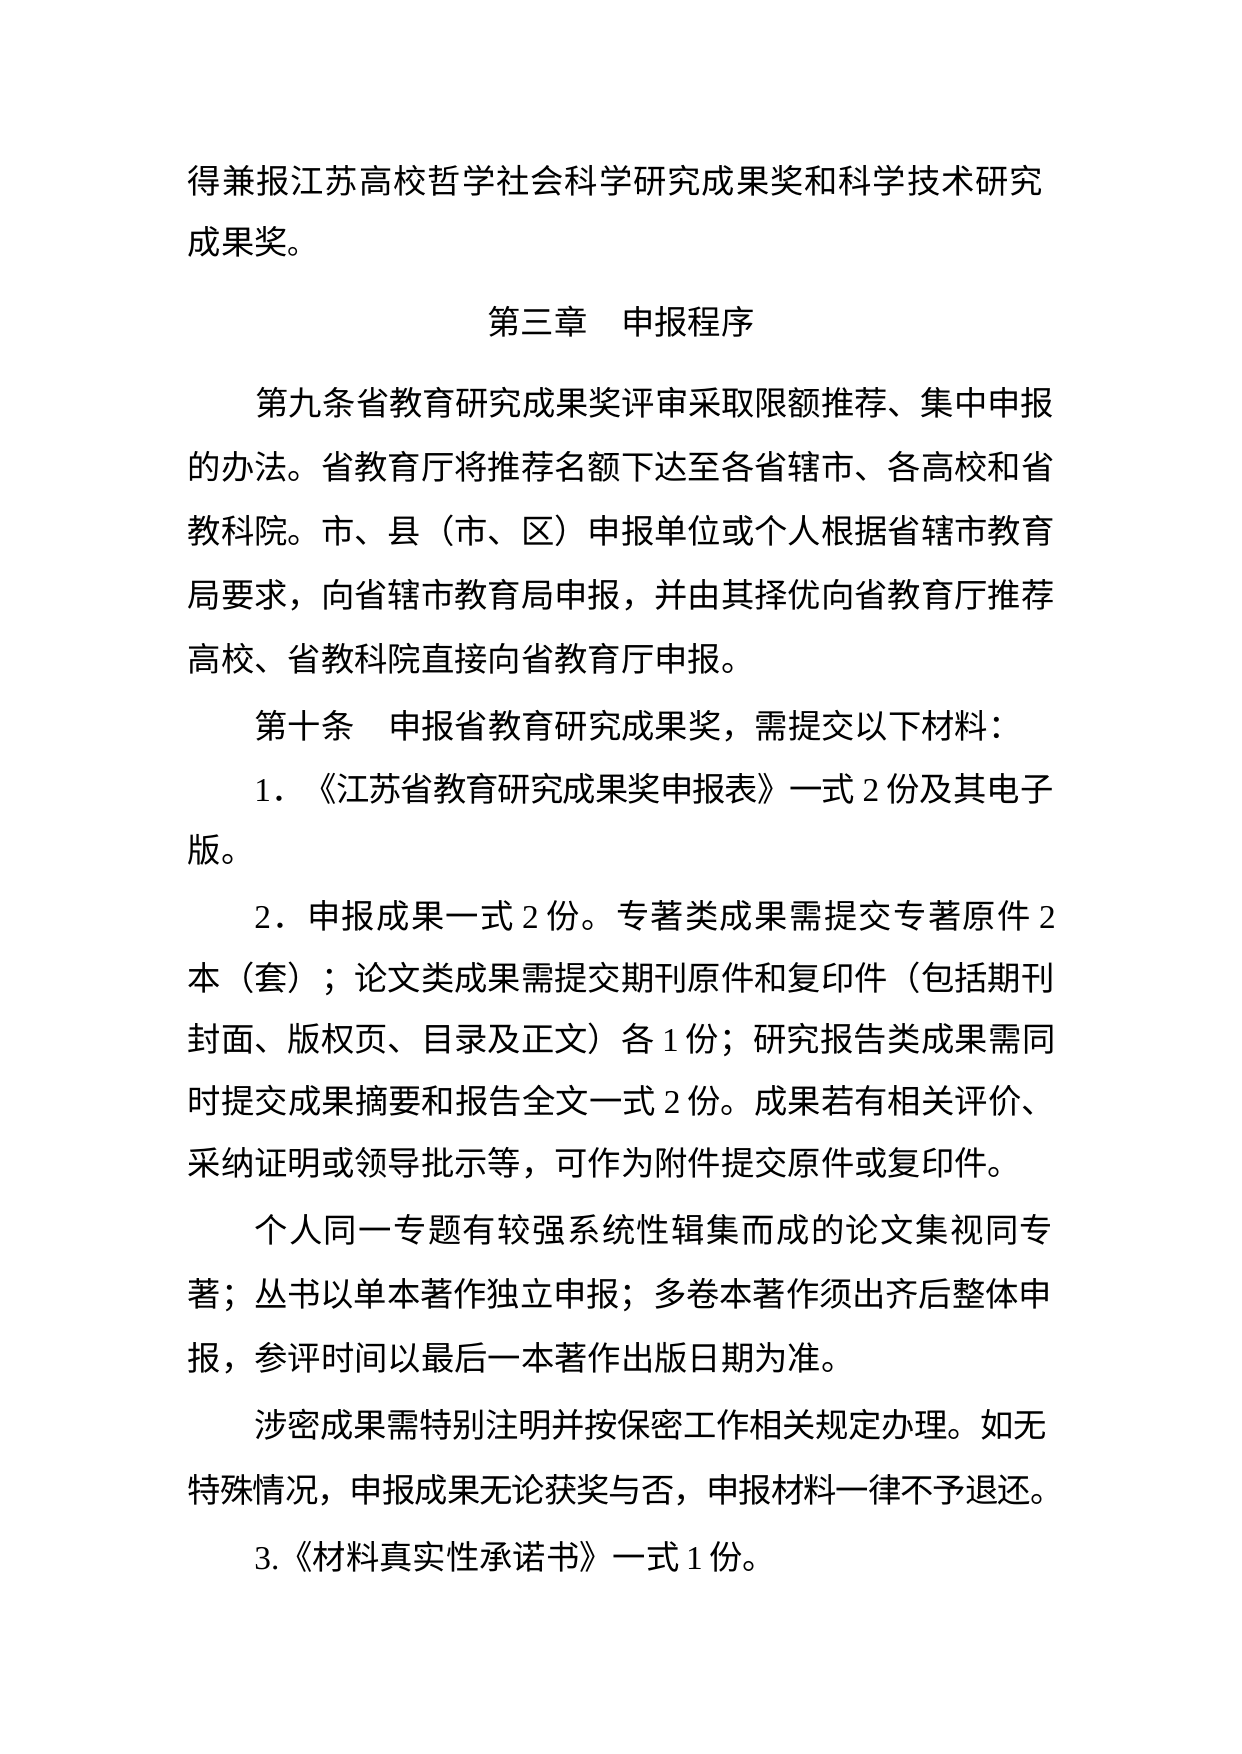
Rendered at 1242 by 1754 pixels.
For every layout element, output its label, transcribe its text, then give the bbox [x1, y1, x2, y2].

text 得兼报江苏高校哲学社会科学研究成果奖和科学技术研究 [188, 160, 1070, 201]
text 第九条省教育研究成果奖评审采取限额推荐、集中申报的办法。省教育厅将推荐名额下达至各省辖市、各高校和省教科院。市、县（市、区）申报单位或个人根据省辖市教育局要求，向省辖市教育局申报，并由其择优向省教育厅推荐。高校、省教科院直接向省教育厅申报。 [188, 377, 1055, 681]
text 3.《材料真实性承诺书》一式1份。 [254, 1531, 1070, 1579]
text 个人同一专题有较强系统性辑集而成的论文集视同专著；丛书以单本著作独立申报；多卷本著作须出齐后整体申报，参评时间以最后一本著作出版日期为准。 [188, 1203, 1054, 1380]
text 1．《江苏省教育研究成果奖申报表》一式2份及其电子版。 [188, 763, 1054, 872]
text 2．申报成果一式2份。专著类成果需提交专著原件2本（套）；论文类成果需提交期刊原件和复印件（包括期刊封面、版权页、目录及正文）各1份；研究报告类成果需同时提交成果摘要和报告全文一式2份。成果若有相关评价、采纳证明或领导批示等，可作为附件提交原件或复印件。 [188, 889, 1056, 1184]
text 第十条 申报省教育研究成果奖，需提交以下材料： [254, 700, 1070, 748]
text 成果奖。 [188, 216, 1070, 264]
text 第三章 申报程序 [175, 296, 1066, 344]
text 涉密成果需特别注明并按保密工作相关规定办理。如无特殊情况，申报成果无论获奖与否，申报材料一律不予退还。 [188, 1399, 1070, 1512]
